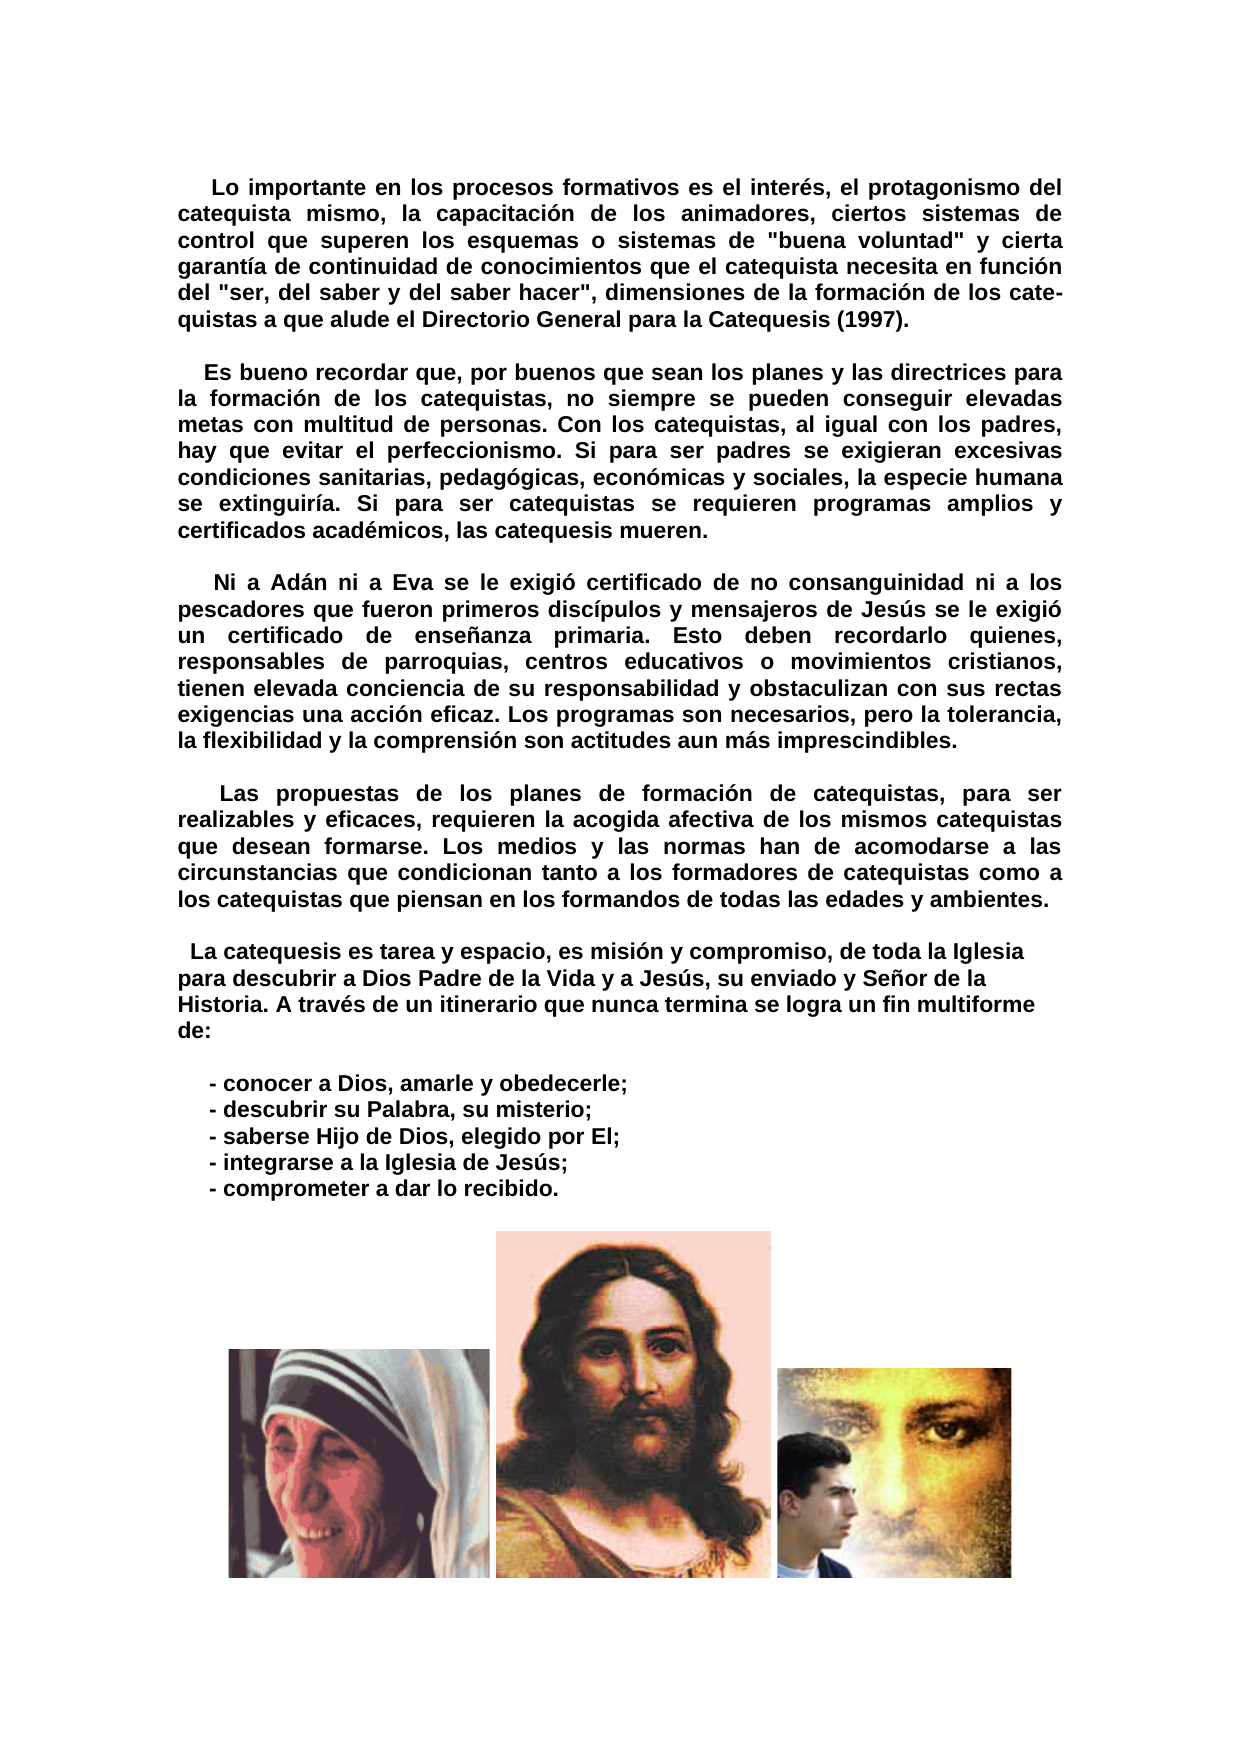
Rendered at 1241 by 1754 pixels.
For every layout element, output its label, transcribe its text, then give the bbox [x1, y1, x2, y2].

text La catequesis es tarea y espacio, es misión y compromiso, de toda para descubrir a Dios Padre de y a Jesús, su enviado y Señor de través de un itinerario que nunca termina se logra un fin multiforme de: [177, 938, 1063, 1044]
picture [777, 1368, 1012, 1578]
text - conocer a Dios, amarle y obedecerle; - descubrir su Palabra, su misterio; - saberse Hijo de Dios, elegido por El; - integrarse a de Jesús; - comprometer a dar lo recibido. [177, 1044, 1063, 1202]
text Ni a Adán ni a Eva se le exigió certificado de no consanguinidad ni a los pescadores que fueron primeros discípulos y mensajeros de Jesús se le exigió un certificado de enseñanza primaria. Esto deben recordarlo quienes, responsables de parroquias, centros educativos o movimientos cristianos, tienen elevada conciencia de su responsabilidad y obstaculizan con sus rectas exigencias una acción eficaz. Los programas son necesarios, pero la tolerancia, la flexibilidad y la comprensión son actitudes aun más imprescindibles. [177, 543, 1063, 754]
text Es bueno recordar que, por buenos que sean los planes y las directrices para la formación de los catequistas, no siempre se pueden conseguir elevadas metas con multitud de personas. Con los catequistas, al igual con los padres, hay que evitar el perfeccionismo. Si para ser padres se exigieran excesivas condiciones sanitarias, pedagógicas, económicas y sociales, la especie humana se extinguiría. Si para ser catequistas se requieren programas amplios y certificados académicos, las catequesis mueren. [177, 358, 1063, 543]
picture [228, 1349, 490, 1578]
text Las propuestas de los planes de formación de catequistas, para ser realizables y eficaces, requieren la acogida afectiva de los mismos catequistas que desean formarse. Los medios y las normas han de acomodarse a las circunstancias que condicionan tanto a los formadores de catequistas como a los catequistas que piensan en los formandos de todas las edades y ambientes. [177, 754, 1063, 912]
text Lo importante en los procesos formativos es el interés, el protagonismo del catequista mismo, la capacitación de los animadores, ciertos sistemas de control que superen los esquemas o sistemas de "buena voluntad" y cierta garantía de continuidad de conocimientos que el catequista necesita en función del "ser, del saber y del saber hacer", dimensiones de la formación de los catequistas a que alude el Directorio General para (1997). [177, 148, 1063, 332]
picture [496, 1231, 771, 1578]
